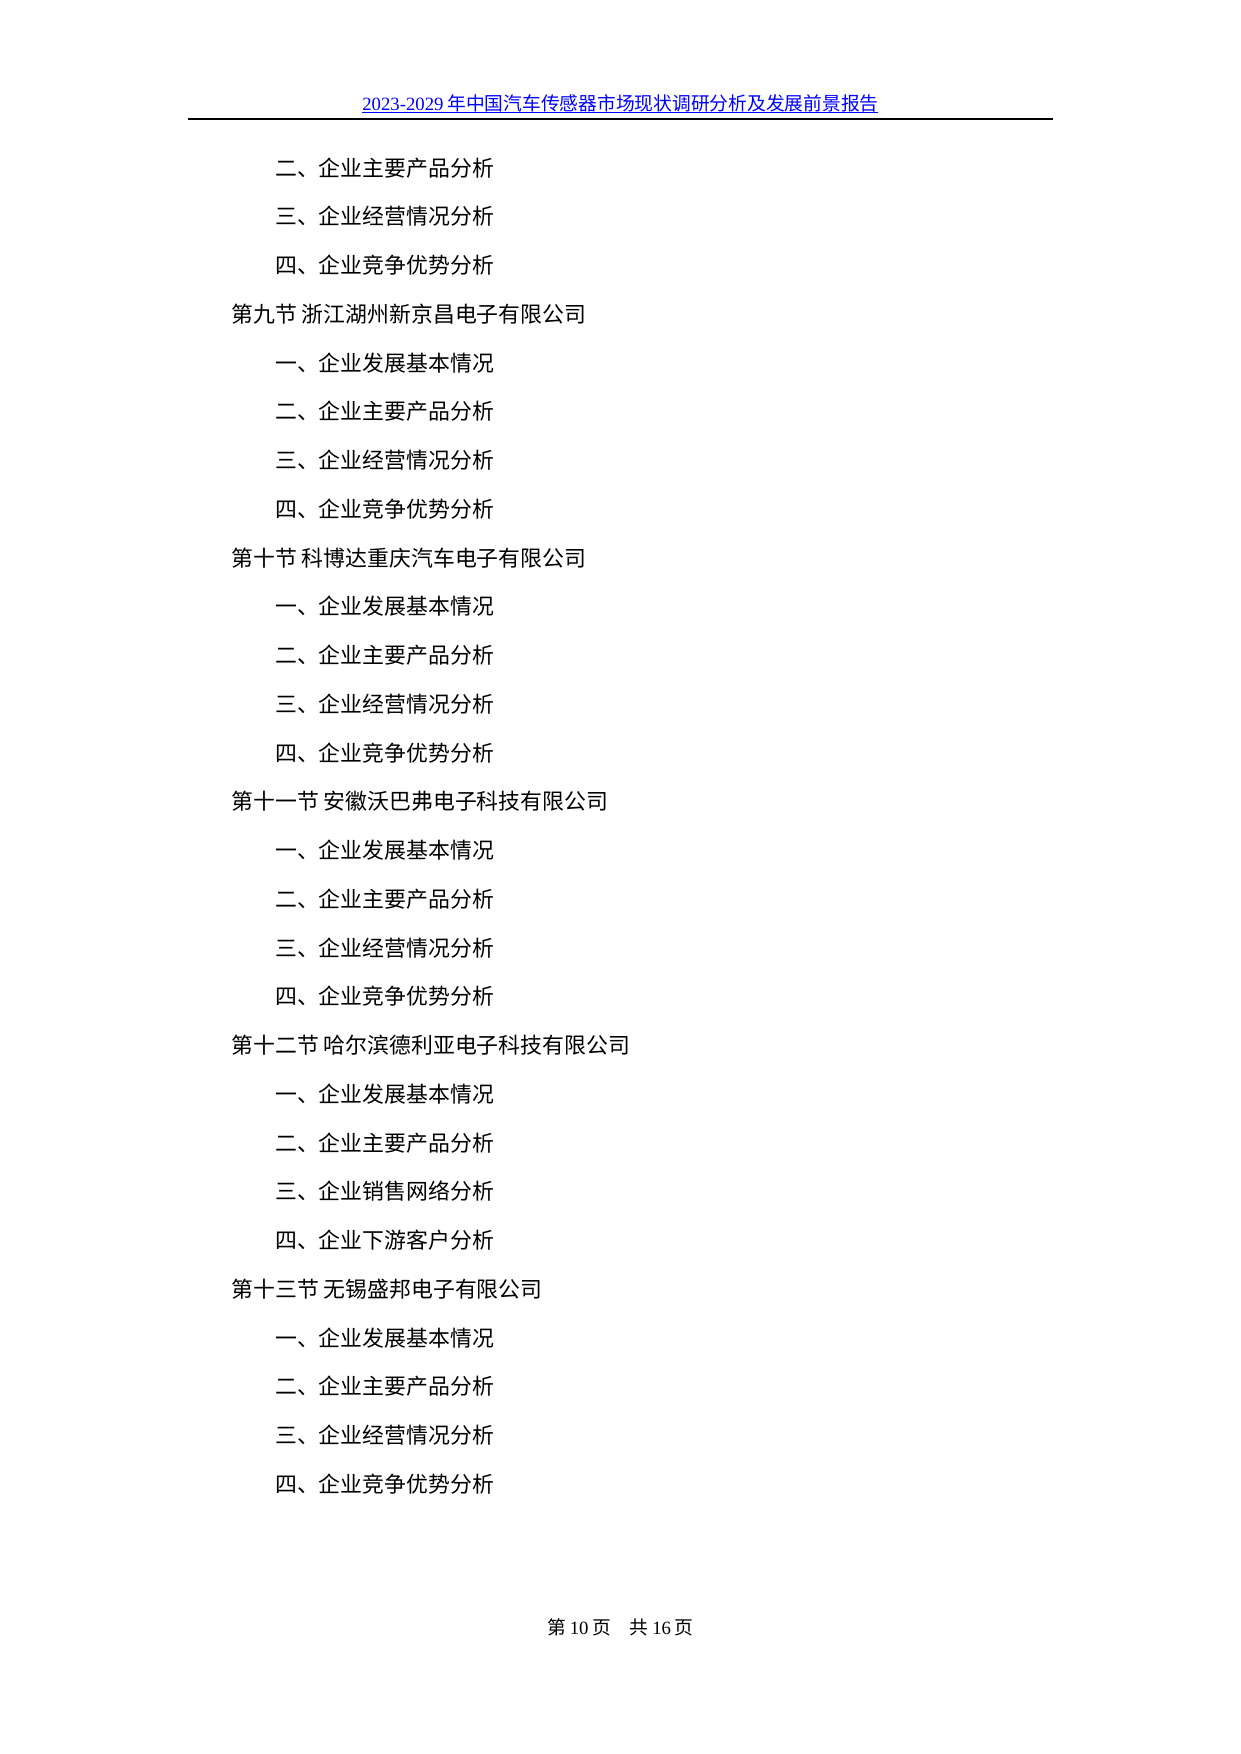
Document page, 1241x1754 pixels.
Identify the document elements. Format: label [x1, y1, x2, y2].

text [187, 150, 1053, 1499]
